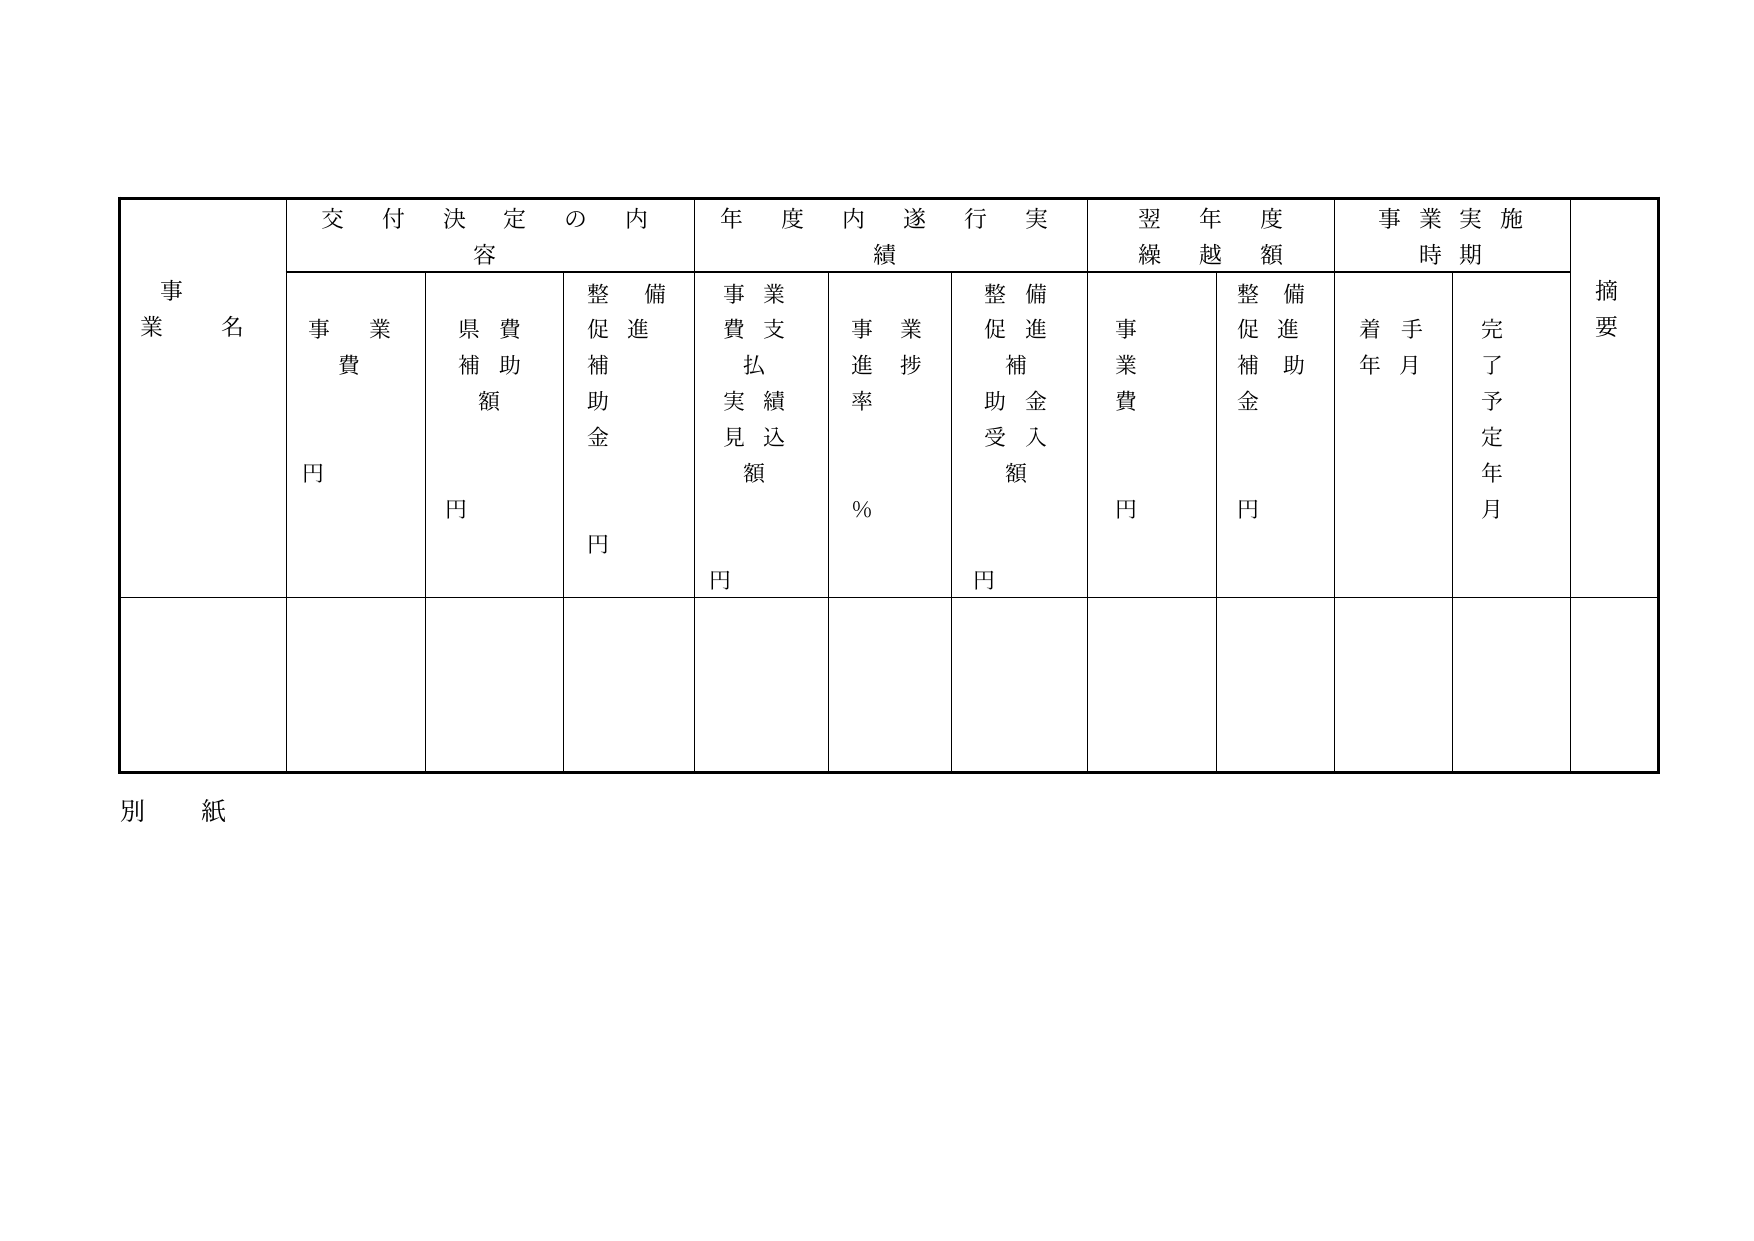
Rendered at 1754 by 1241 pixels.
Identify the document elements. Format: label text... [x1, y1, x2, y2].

table_cell 整備促進補 助金受入額 円 [952, 273, 1087, 597]
table_header 年 度 内 遂 行 実 績 [695, 200, 1087, 271]
table_cell [1335, 598, 1452, 771]
table_cell [121, 598, 286, 771]
table_cell 事 業 費 円 [1088, 273, 1216, 597]
table_cell [952, 598, 1087, 771]
table_cell [564, 598, 694, 771]
table_cell [1217, 598, 1334, 771]
table_cell [695, 598, 828, 771]
table_cell [1088, 598, 1216, 771]
table_header 翌 年 度 繰 越 額 [1088, 200, 1334, 271]
table_cell 完了予定 年月 [1453, 273, 1570, 597]
text 別 紙 [120, 774, 1663, 846]
table_cell 事業費支払 実績見込額 円 [695, 273, 828, 597]
table_cell [426, 598, 563, 771]
table_cell 着手年月 [1335, 273, 1452, 597]
table_header 事 業 名 [121, 200, 286, 597]
table_cell 整備促進 補 助 金 円 [564, 273, 694, 597]
table_cell 整備促進 補助金 円 [1217, 273, 1334, 597]
table_cell [1571, 598, 1657, 771]
table_cell 県費補助額 円 [426, 273, 563, 597]
table_cell [287, 598, 425, 771]
table_header 摘 要 [1571, 200, 1657, 597]
table_cell [829, 598, 951, 771]
table_header 事業実施時期 [1335, 200, 1570, 271]
table_header 交 付 決 定 の 内 容 [287, 200, 694, 271]
table_cell 事 業 費 円 [287, 273, 425, 597]
table_cell 事業進捗率 ％ [829, 273, 951, 597]
table_cell [1453, 598, 1570, 771]
